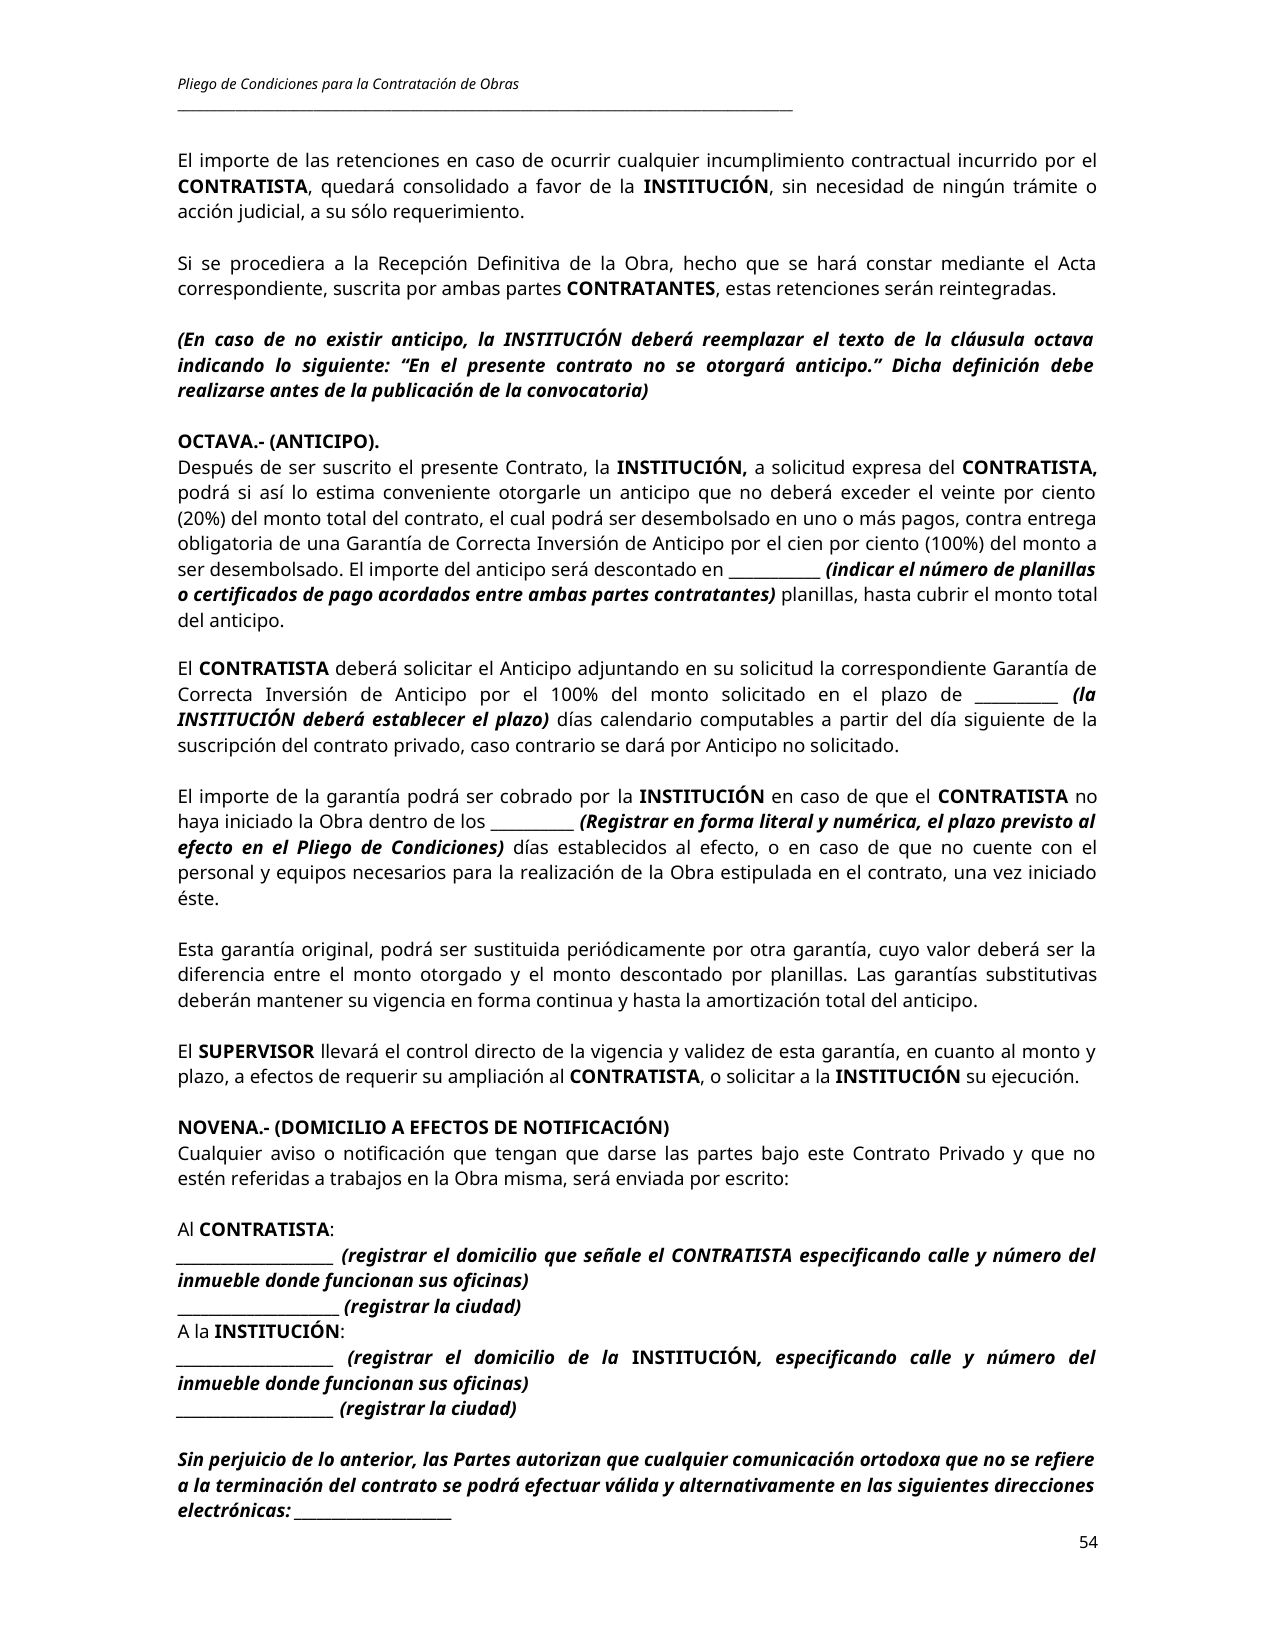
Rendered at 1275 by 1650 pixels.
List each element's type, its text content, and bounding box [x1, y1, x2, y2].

text OCTAVA.- (ANTICIPO). [177, 428, 1098, 454]
text Sin perjuicio de lo anterior, las Partes autorizan que cualquier comunicación ortodoxa que no se refiere a la terminación del contrato se podrá efectuar válida y alternativamente en las siguientes direcciones electrónicas: _____________________ [177, 1446, 1098, 1523]
text El SUPERVISOR llevará el control directo de la vigencia y validez de esta garantía, en cuanto al monto y plazo, a efectos de requerir su ampliación al CONTRATISTA, o solicitar a la INSTITUCIÓN su ejecución. [177, 1038, 1098, 1089]
text _____________________ (registrar la ciudad) [177, 1293, 1098, 1319]
text Esta garantía original, podrá ser sustituida periódicamente por otra garantía, cuyo valor deberá ser la diferencia entre el monto otorgado y el monto descontado por planillas. Las garantías substitutivas deberán mantener su vigencia en forma continua y hasta la amortización total del anticipo. [177, 936, 1098, 1013]
text NOVENA.- (DOMICILIO A EFECTOS DE NOTIFICACIÓN) [177, 1115, 1098, 1140]
text El CONTRATISTA deberá solicitar el Anticipo adjuntando en su solicitud la correspondiente Garantía de Correcta Inversión de Anticipo por el 100% del monto solicitado en el plazo de __________ (la INSTITUCIÓN deberá establecer el plazo) días calendario computables a partir del día siguiente de la suscripción del contrato privado, caso contrario se dará por Anticipo no solicitado. [177, 655, 1098, 757]
text _____________________ (registrar la ciudad) [177, 1395, 1098, 1421]
text _____________________ (registrar el domicilio que señale el CONTRATISTA especificando calle y número del inmueble donde funcionan sus oficinas) [177, 1242, 1098, 1293]
text (En caso de no existir anticipo, la INSTITUCIÓN deberá reemplazar el texto de la cláusula octava indicando lo siguiente: “En el presente contrato no se otorgará anticipo.” Dicha definición debe realizarse antes de la publicación de la convocatoria) [177, 326, 1098, 403]
text El importe de las retenciones en caso de ocurrir cualquier incumplimiento contractual incurrido por el CONTRATISTA, quedará consolidado a favor de la INSTITUCIÓN, sin necesidad de ningún trámite o acción judicial, a su sólo requerimiento. [177, 148, 1098, 224]
text _____________________ (registrar el domicilio de la INSTITUCIÓN, especificando calle y número del inmueble donde funcionan sus oficinas) [177, 1344, 1098, 1395]
text El importe de la garantía podrá ser cobrado por la INSTITUCIÓN en caso de que el CONTRATISTA no haya iniciado la Obra dentro de los __________ (Registrar en forma literal y numérica, el plazo previsto al efecto en el Pliego de Condiciones) días establecidos al efecto, o en caso de que no cuente con el personal y equipos necesarios para la realización de la Obra estipulada en el contrato, una vez iniciado éste. [177, 783, 1098, 911]
text Si se procediera a la Recepción Definitiva de la Obra, hecho que se hará constar mediante el Acta correspondiente, suscrita por ambas partes CONTRATANTES, estas retenciones serán reintegradas. [177, 250, 1098, 301]
text A la INSTITUCIÓN: [177, 1319, 1098, 1344]
text Después de ser suscrito el presente Contrato, la INSTITUCIÓN, a solicitud expresa del CONTRATISTA, podrá si así lo estima conveniente otorgarle un anticipo que no deberá exceder el veinte por ciento (20%) del monto total del contrato, el cual podrá ser desembolsado en uno o más pagos, contra entrega obligatoria de una Garantía de Correcta Inversión de Anticipo por el cien por ciento (100%) del monto a ser desembolsado. El importe del anticipo será descontado en ___________ (indicar el número de planillas o certificados de pago acordados entre ambas partes contratantes) planillas, hasta cubrir el monto total del anticipo. [177, 454, 1098, 633]
text Al CONTRATISTA: [177, 1217, 1098, 1242]
text Cualquier aviso o notificación que tengan que darse las partes bajo este Contrato Privado y que no estén referidas a trabajos en la Obra misma, será enviada por escrito: [177, 1140, 1098, 1191]
